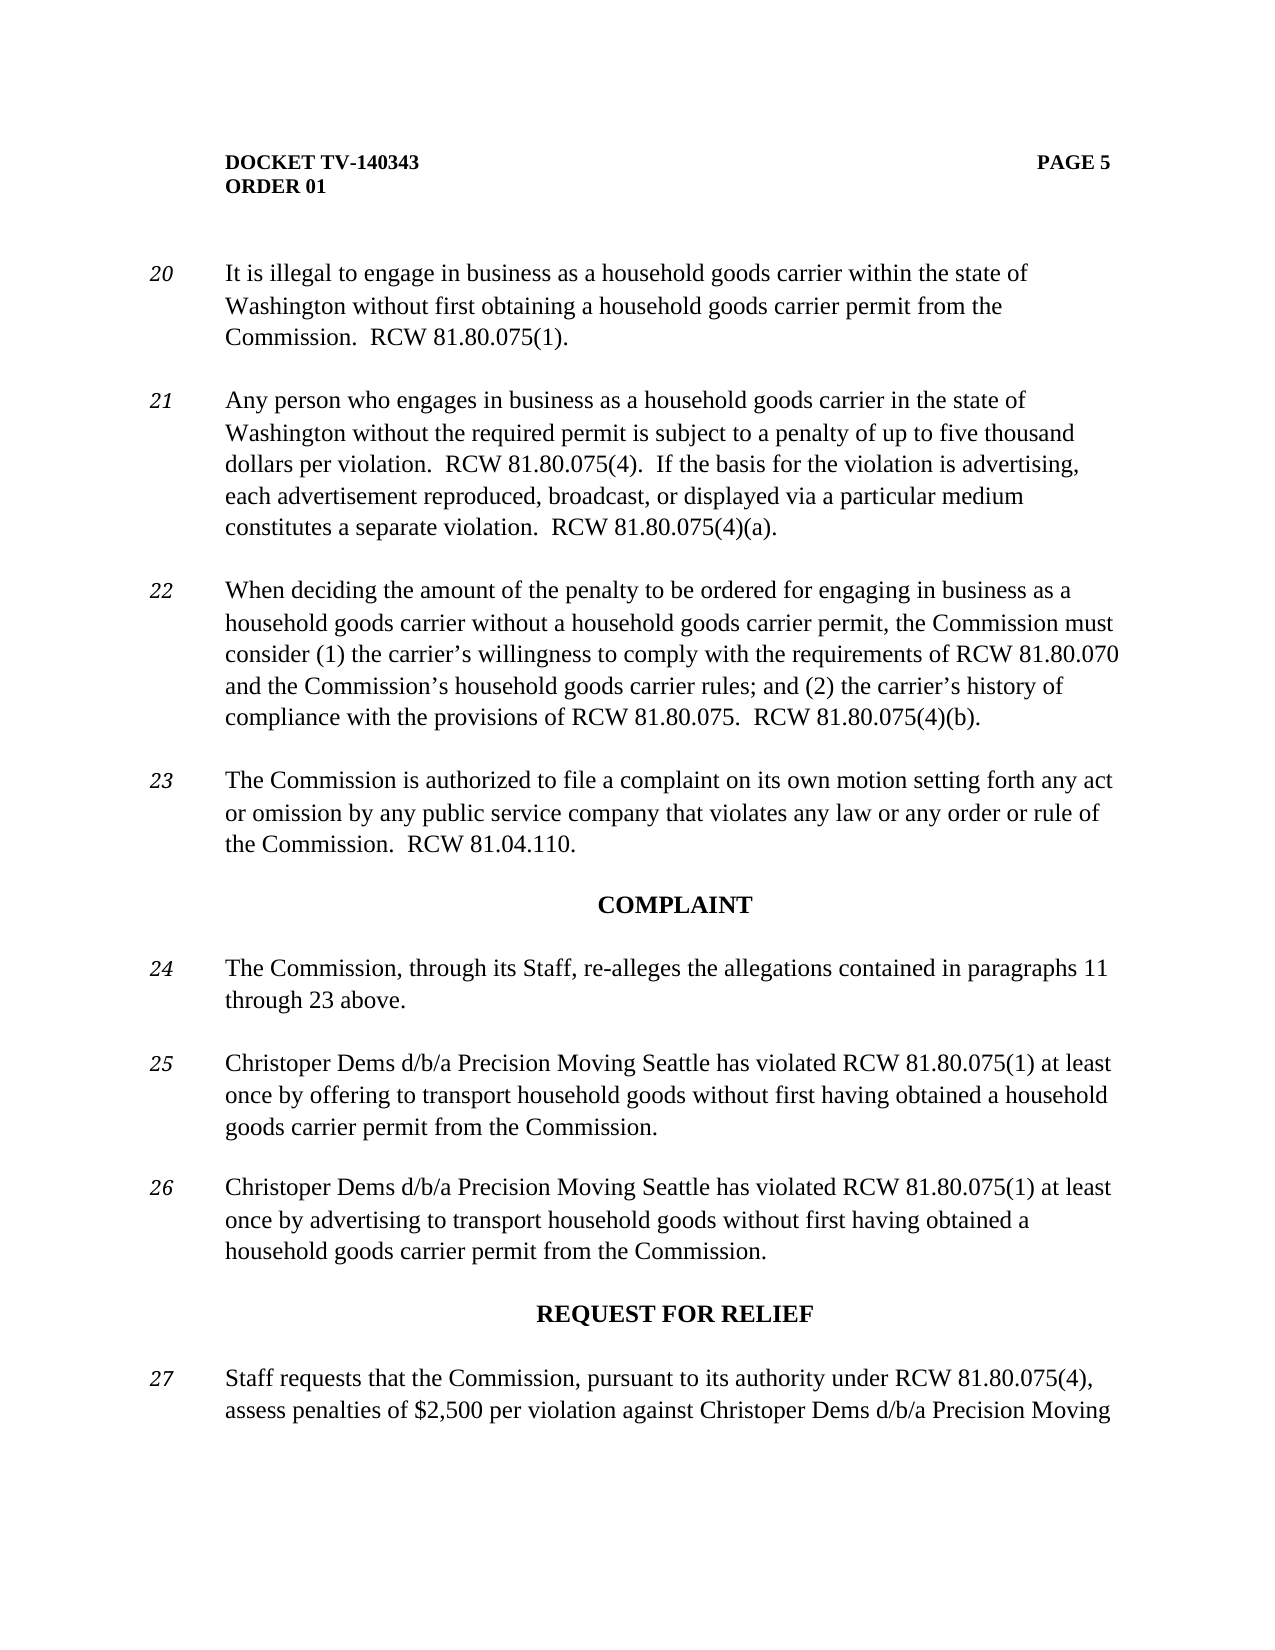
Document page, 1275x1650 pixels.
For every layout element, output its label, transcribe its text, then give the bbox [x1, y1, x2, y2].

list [150, 1363, 1125, 1424]
text REQUEST FOR RELIEF [225, 1299, 1125, 1328]
list Any person who engages in business as a household goods carrier in the state of Washington without the required permit is subject to a penalty of up to five thousand dollars per violation. RCW 81.80.075(4). If the basis for the violation is advertising, each advertisement reproduced, broadcast, or displayed via a particular medium constitutes a separate violation. RCW 81.80.075(4)(a). [150, 385, 1125, 541]
list Christoper Dems d/b/a Precision Moving Seattle has violated RCW 81.80.075(1) at least once by offering to transport household goods without first having obtained a household goods carrier permit from the Commission. [150, 1048, 1125, 1141]
list Christoper Dems d/b/a Precision Moving Seattle has violated RCW 81.80.075(1) at least once by advertising to transport household goods without first having obtained a household goods carrier permit from the Commission. [150, 1172, 1125, 1265]
list When deciding the amount of the penalty to be ordered for engaging in business as a household goods carrier without a household goods carrier permit, the Commission must consider (1) the carrier’s willingness to comply with the requirements of RCW 81.80.070 and the Commission’s household goods carrier rules; and (2) the carrier’s history of compliance with the provisions of RCW 81.80.075. RCW 81.80.075(4)(b). [150, 576, 1125, 731]
list The Commission is authorized to file a complaint on its own motion setting forth any act or omission by any public service company that violates any law or any order or rule of the Commission. RCW 81.04.110. [150, 766, 1125, 858]
text COMPLAINT [225, 890, 1125, 918]
list It is illegal to engage in business as a household goods carrier within the state of Washington without first obtaining a household goods carrier permit from the Commission. RCW 81.80.075(1). [150, 258, 1125, 351]
list The Commission, through its Staff, re-alleges the allegations contained in paragraphs 11 through 23 above. [150, 953, 1125, 1014]
